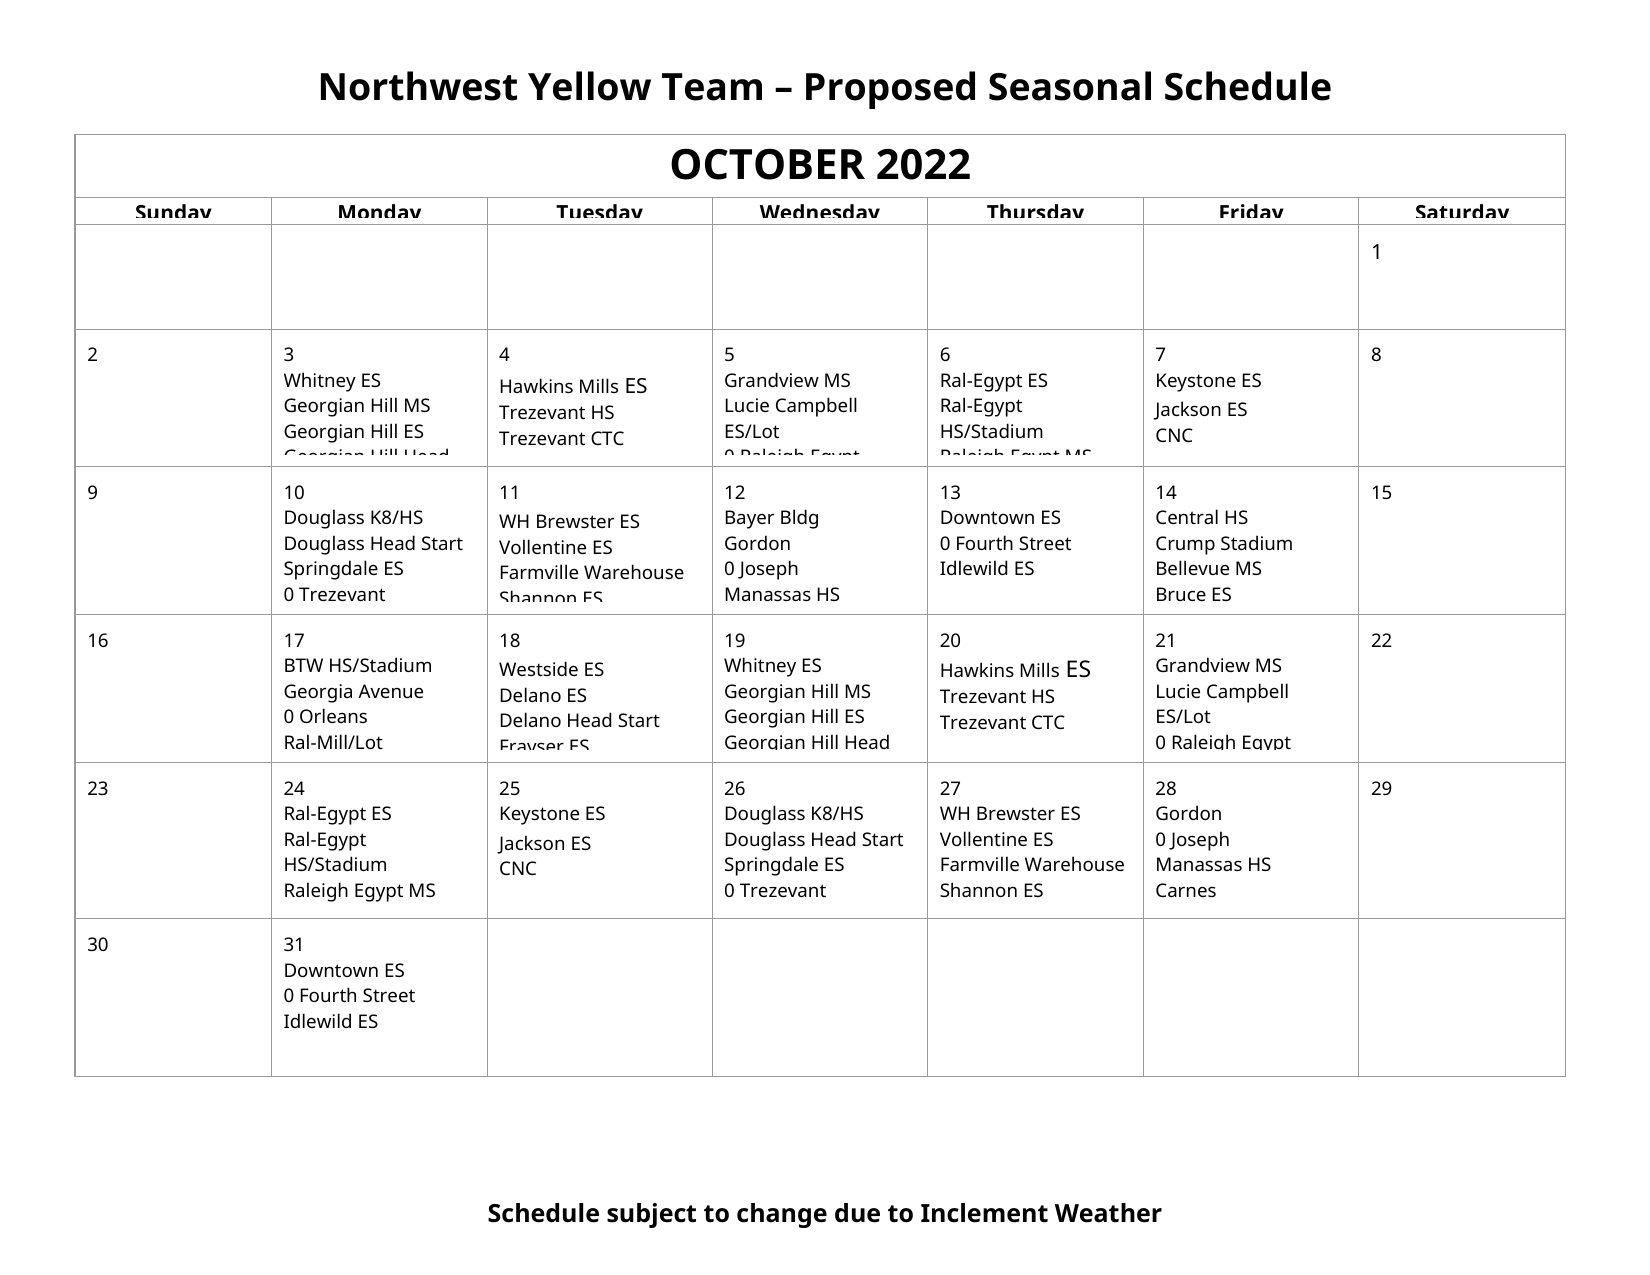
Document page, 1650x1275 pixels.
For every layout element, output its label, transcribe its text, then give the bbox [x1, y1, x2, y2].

table_cell 19 Whitney ES Georgian Hill MS Georgian Hill ES Georgian Hill Head Start [713, 615, 927, 762]
table_cell 23 [76, 763, 271, 918]
table_cell [928, 225, 1143, 328]
table_cell 1 [1359, 225, 1565, 328]
table_cell 14 Central HS Crump Stadium Bellevue MS Bruce ES [1144, 467, 1358, 614]
table_cell [272, 225, 487, 328]
table_cell 12 Bayer Bldg Gordon 0 Joseph Manassas HS Carnes [713, 467, 927, 614]
table_cell 7 Keystone ES Jackson ES CNC [1144, 330, 1358, 466]
table_cell [76, 225, 271, 328]
table_cell Monday [272, 198, 487, 224]
table_cell 25 Keystone ES Jackson ES CNC [488, 763, 712, 918]
table_cell [1144, 919, 1358, 1076]
table_header OCTOBER 2022 [76, 135, 1565, 197]
table_cell 27 WH Brewster ES Vollentine ES Farmville Warehouse Shannon ES [928, 763, 1143, 918]
table_cell 30 [76, 919, 271, 1076]
table_cell 2 [76, 330, 271, 466]
table_cell 8 [1359, 330, 1565, 466]
table_cell 16 [76, 615, 271, 762]
table_cell Wednesday [713, 198, 927, 224]
table_cell 20 Hawkins Mills ES Trezevant HS Trezevant CTC [928, 615, 1143, 762]
table_cell 21 Grandview MS Lucie Campbell ES/Lot 0 Raleigh Egypt [1144, 615, 1358, 762]
table_cell 15 [1359, 467, 1565, 614]
table_cell 3 Whitney ES Georgian Hill MS Georgian Hill ES Georgian Hill Head Start [272, 330, 487, 466]
table_cell 13 Downtown ES 0 Fourth Street Idlewild ES [928, 467, 1143, 614]
table_cell Friday [1144, 198, 1358, 224]
table_cell 10 Douglass K8/HS Douglass Head Start Springdale ES 0 Trezevant [272, 467, 487, 614]
table_cell 18 Westside ES Delano ES Delano Head Start Frayser ES [488, 615, 712, 762]
table_cell [713, 919, 927, 1076]
table_cell [488, 919, 712, 1076]
table_cell 24 Ral-Egypt ES Ral-Egypt HS/Stadium Raleigh Egypt MS [272, 763, 487, 918]
table_cell [928, 919, 1143, 1076]
table_cell 29 [1359, 763, 1565, 918]
table_cell 17 BTW HS/Stadium Georgia Avenue 0 Orleans Ral-Mill/Lot Corning ES [272, 615, 487, 762]
table_cell [1144, 225, 1358, 328]
table_cell Thursday [928, 198, 1143, 224]
table_cell 4 Hawkins Mills ES Trezevant HS Trezevant CTC [488, 330, 712, 466]
table_cell [1359, 919, 1565, 1076]
table_cell 6 Ral-Egypt ES Ral-Egypt HS/Stadium Raleigh Egypt MS [928, 330, 1143, 466]
table_cell 9 [76, 467, 271, 614]
table_cell Saturday [1359, 198, 1565, 224]
table_cell Tuesday [488, 198, 712, 224]
table_cell [713, 225, 927, 328]
table_cell 28 Gordon 0 Joseph Manassas HS Carnes [1144, 763, 1358, 918]
table_cell 5 Grandview MS Lucie Campbell ES/Lot 0 Raleigh Egypt [713, 330, 927, 466]
table_cell Sunday [76, 198, 271, 224]
table_cell 11 WH Brewster ES Vollentine ES Farmville Warehouse Shannon ES [488, 467, 712, 614]
table_cell 22 [1359, 615, 1565, 762]
table_cell 26 Douglass K8/HS Douglass Head Start Springdale ES 0 Trezevant [713, 763, 927, 918]
table_cell 31 Downtown ES 0 Fourth Street Idlewild ES [272, 919, 487, 1076]
table_cell [488, 225, 712, 328]
